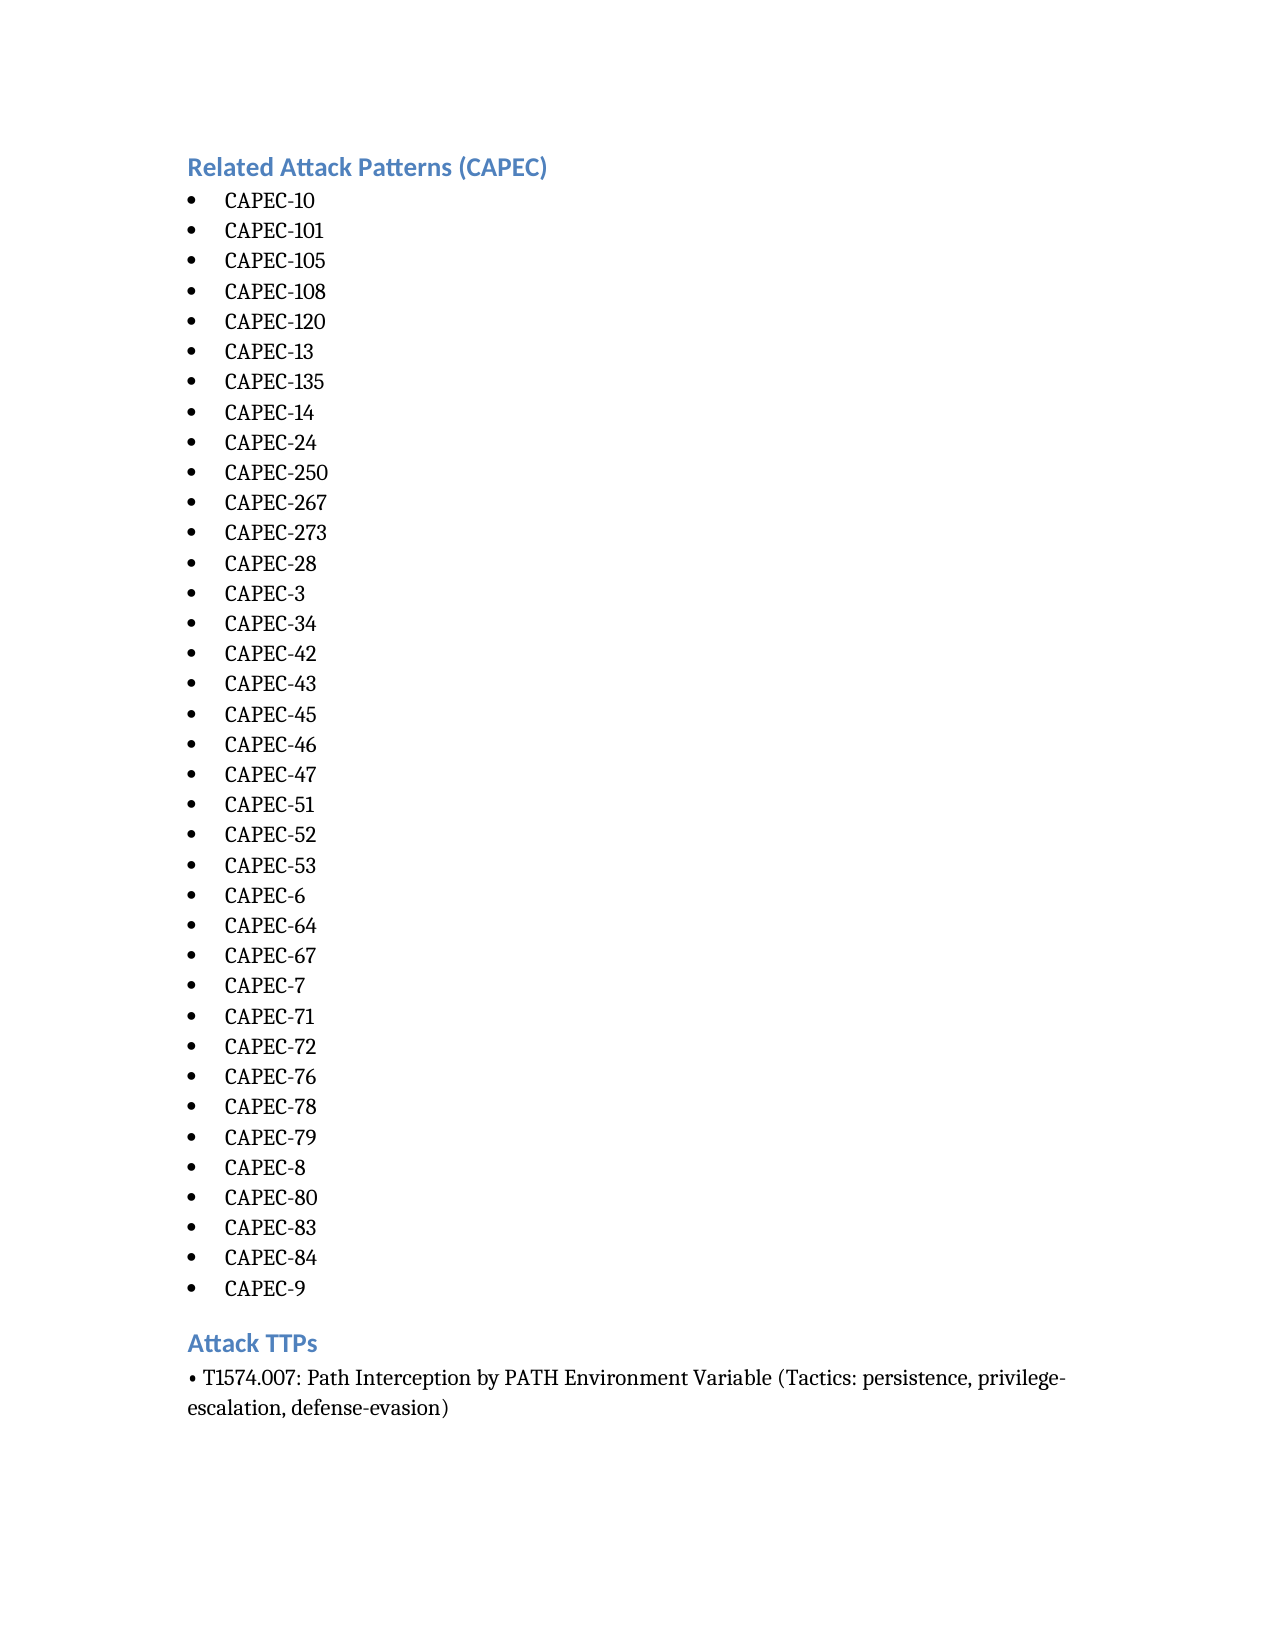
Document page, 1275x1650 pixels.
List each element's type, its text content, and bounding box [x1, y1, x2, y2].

list CAPEC-72 [187, 1034, 1087, 1060]
list CAPEC-273 [187, 520, 1087, 547]
list CAPEC-10 [187, 188, 1087, 214]
list CAPEC-120 [187, 309, 1087, 335]
text • T1574.007: Path Interception by PATH Environment Variable (Tactics: persistence, privilege-escalation, defense-evasion) [187, 1364, 1087, 1421]
list CAPEC-8 [187, 1154, 1087, 1181]
list CAPEC-71 [187, 1003, 1087, 1030]
list CAPEC-14 [187, 399, 1087, 426]
list CAPEC-34 [187, 611, 1087, 637]
list CAPEC-250 [187, 460, 1087, 486]
list CAPEC-3 [187, 581, 1087, 607]
list CAPEC-53 [187, 852, 1087, 879]
list CAPEC-24 [187, 429, 1087, 456]
list CAPEC-76 [187, 1064, 1087, 1090]
list CAPEC-135 [187, 369, 1087, 396]
list CAPEC-9 [187, 1275, 1087, 1302]
list CAPEC-45 [187, 701, 1087, 728]
list CAPEC-78 [187, 1094, 1087, 1121]
subtitle Attack TTPs [187, 1326, 1087, 1359]
list CAPEC-47 [187, 762, 1087, 788]
list CAPEC-64 [187, 913, 1087, 939]
list CAPEC-42 [187, 641, 1087, 667]
subtitle Related Attack Patterns (CAPEC) [187, 150, 1087, 183]
list CAPEC-28 [187, 550, 1087, 577]
list CAPEC-51 [187, 792, 1087, 818]
list CAPEC-7 [187, 973, 1087, 1000]
list CAPEC-43 [187, 671, 1087, 698]
list CAPEC-105 [187, 248, 1087, 275]
list CAPEC-67 [187, 943, 1087, 969]
list CAPEC-13 [187, 339, 1087, 365]
list CAPEC-267 [187, 490, 1087, 516]
list CAPEC-46 [187, 732, 1087, 758]
list CAPEC-80 [187, 1185, 1087, 1211]
list CAPEC-6 [187, 883, 1087, 909]
list CAPEC-79 [187, 1124, 1087, 1151]
list CAPEC-52 [187, 822, 1087, 849]
list CAPEC-108 [187, 278, 1087, 305]
list CAPEC-84 [187, 1245, 1087, 1272]
list CAPEC-101 [187, 218, 1087, 244]
list CAPEC-83 [187, 1215, 1087, 1241]
